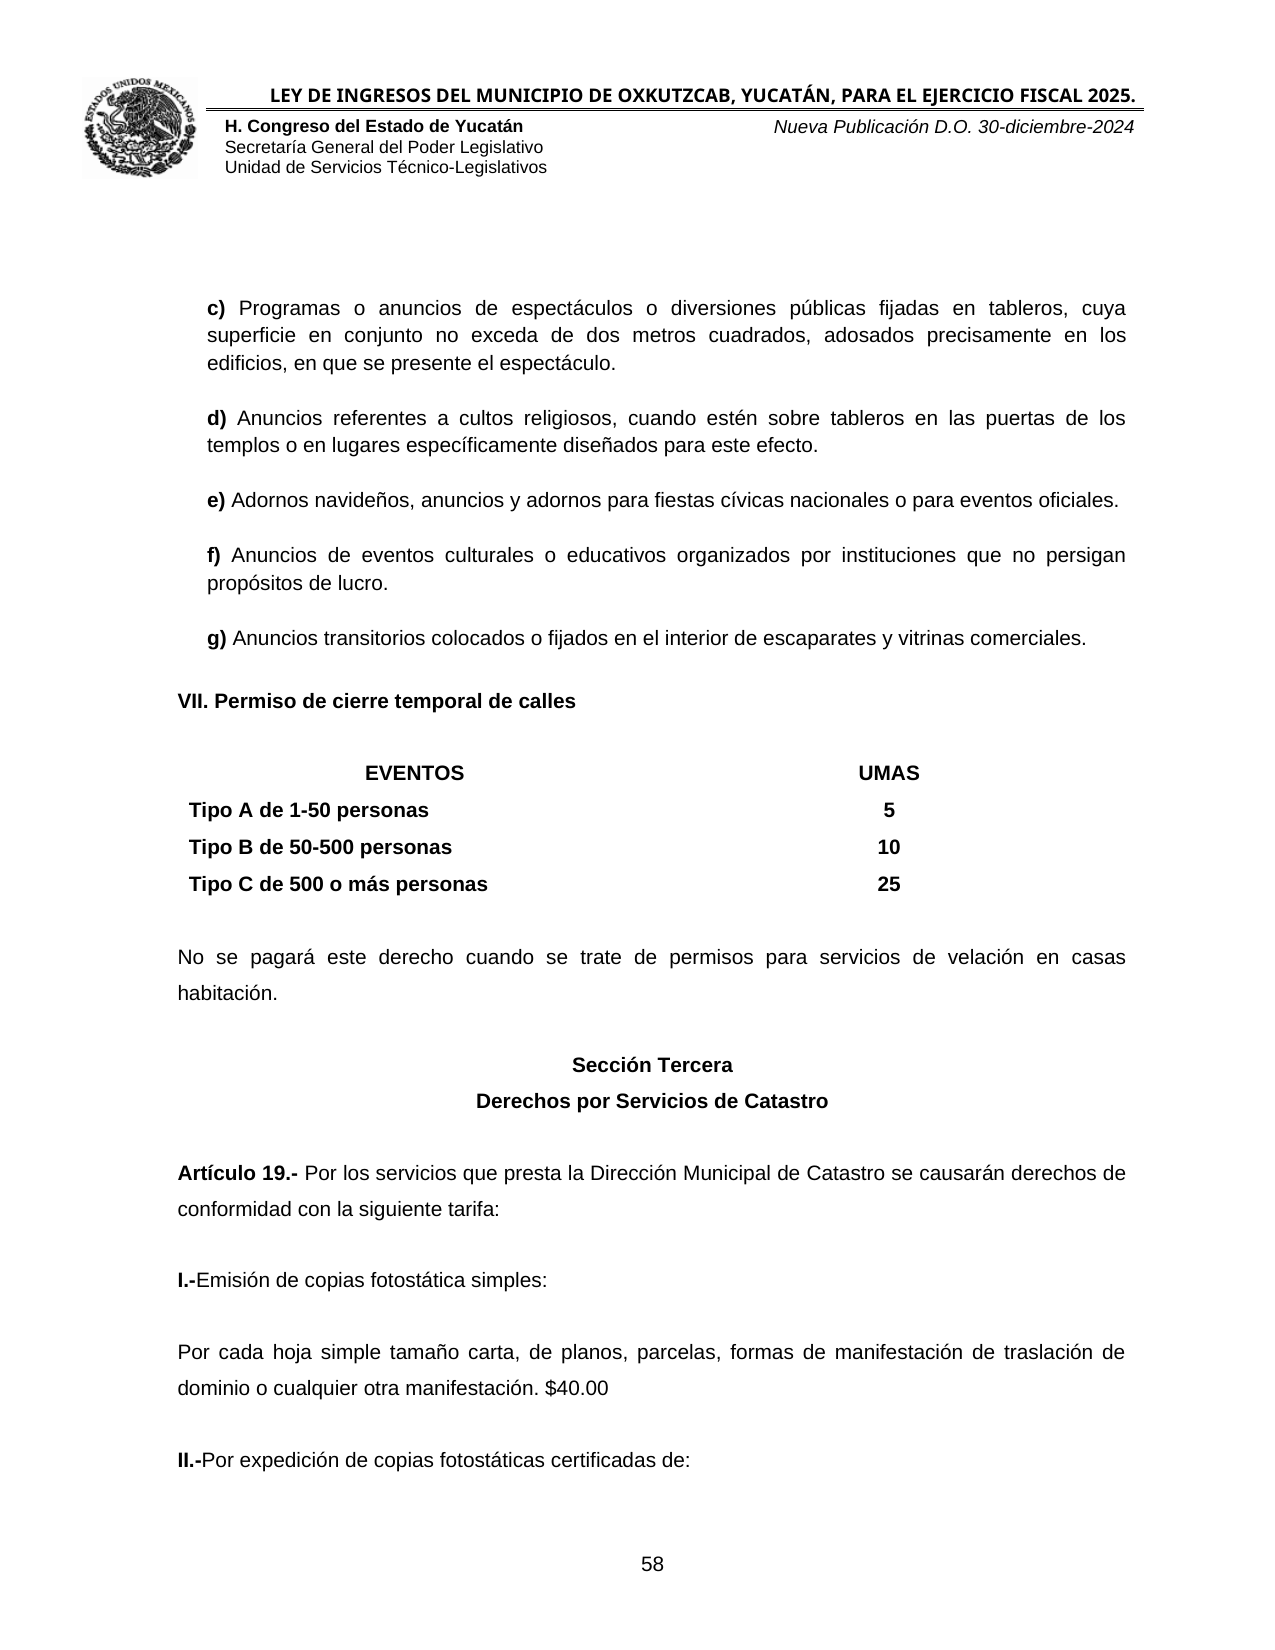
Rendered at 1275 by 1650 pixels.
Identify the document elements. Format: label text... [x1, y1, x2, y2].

text No se pagará este derecho cuando se trate de permisos para servicios de velación en casas habitación. [177, 945, 1127, 1005]
table_cell Tipo A de 1-50 personas [177, 798, 652, 835]
text f) Anuncios de eventos culturales o educativos organizados por instituciones que no persigan propósitos de lucro. [207, 543, 1127, 594]
table_cell Tipo C de 500 o más personas [177, 872, 652, 909]
text e) Adornos navideños, anuncios y adornos para fiestas cívicas nacionales o para eventos oficiales. [207, 488, 1127, 512]
text II.-Por expedición de copias fotostáticas certificadas de: [177, 1448, 1127, 1472]
text g) Anuncios transitorios colocados o fijados en el interior de escaparates y vitrinas comerciales. [207, 625, 1127, 649]
text Artículo 19.- Por los servicios que presta la Dirección Municipal de Catastro se causarán derechos de conformidad con la siguiente tarifa: [177, 1161, 1127, 1220]
text Por cada hoja simple tamaño carta, de planos, parcelas, formas de manifestación de traslación de dominio o cualquier otra manifestación. $40.00 [177, 1340, 1127, 1400]
text c) Programas o anuncios de espectáculos o diversiones públicas fijadas en tableros, cuya superficie en conjunto no exceda de dos metros cuadrados, adosados precisamente en los edificios, en que se presente el espectáculo. [207, 295, 1127, 374]
text d) Anuncios referentes a cultos religiosos, cuando estén sobre tableros en las puertas de los templos o en lugares específicamente diseñados para este efecto. [207, 405, 1127, 457]
table_header EVENTOS [177, 761, 652, 798]
text Sección Tercera [177, 1053, 1127, 1077]
text I.-Emisión de copias fotostática simples: [177, 1268, 1127, 1292]
text Derechos por Servicios de Catastro [177, 1089, 1127, 1113]
text VII. Permiso de cierre temporal de calles [177, 689, 1127, 713]
table_cell 10 [652, 835, 1126, 872]
table_header UMAS [652, 761, 1126, 798]
table_cell 5 [652, 798, 1126, 835]
table_cell Tipo B de 50-500 personas [177, 835, 652, 872]
table_cell 25 [652, 872, 1126, 909]
